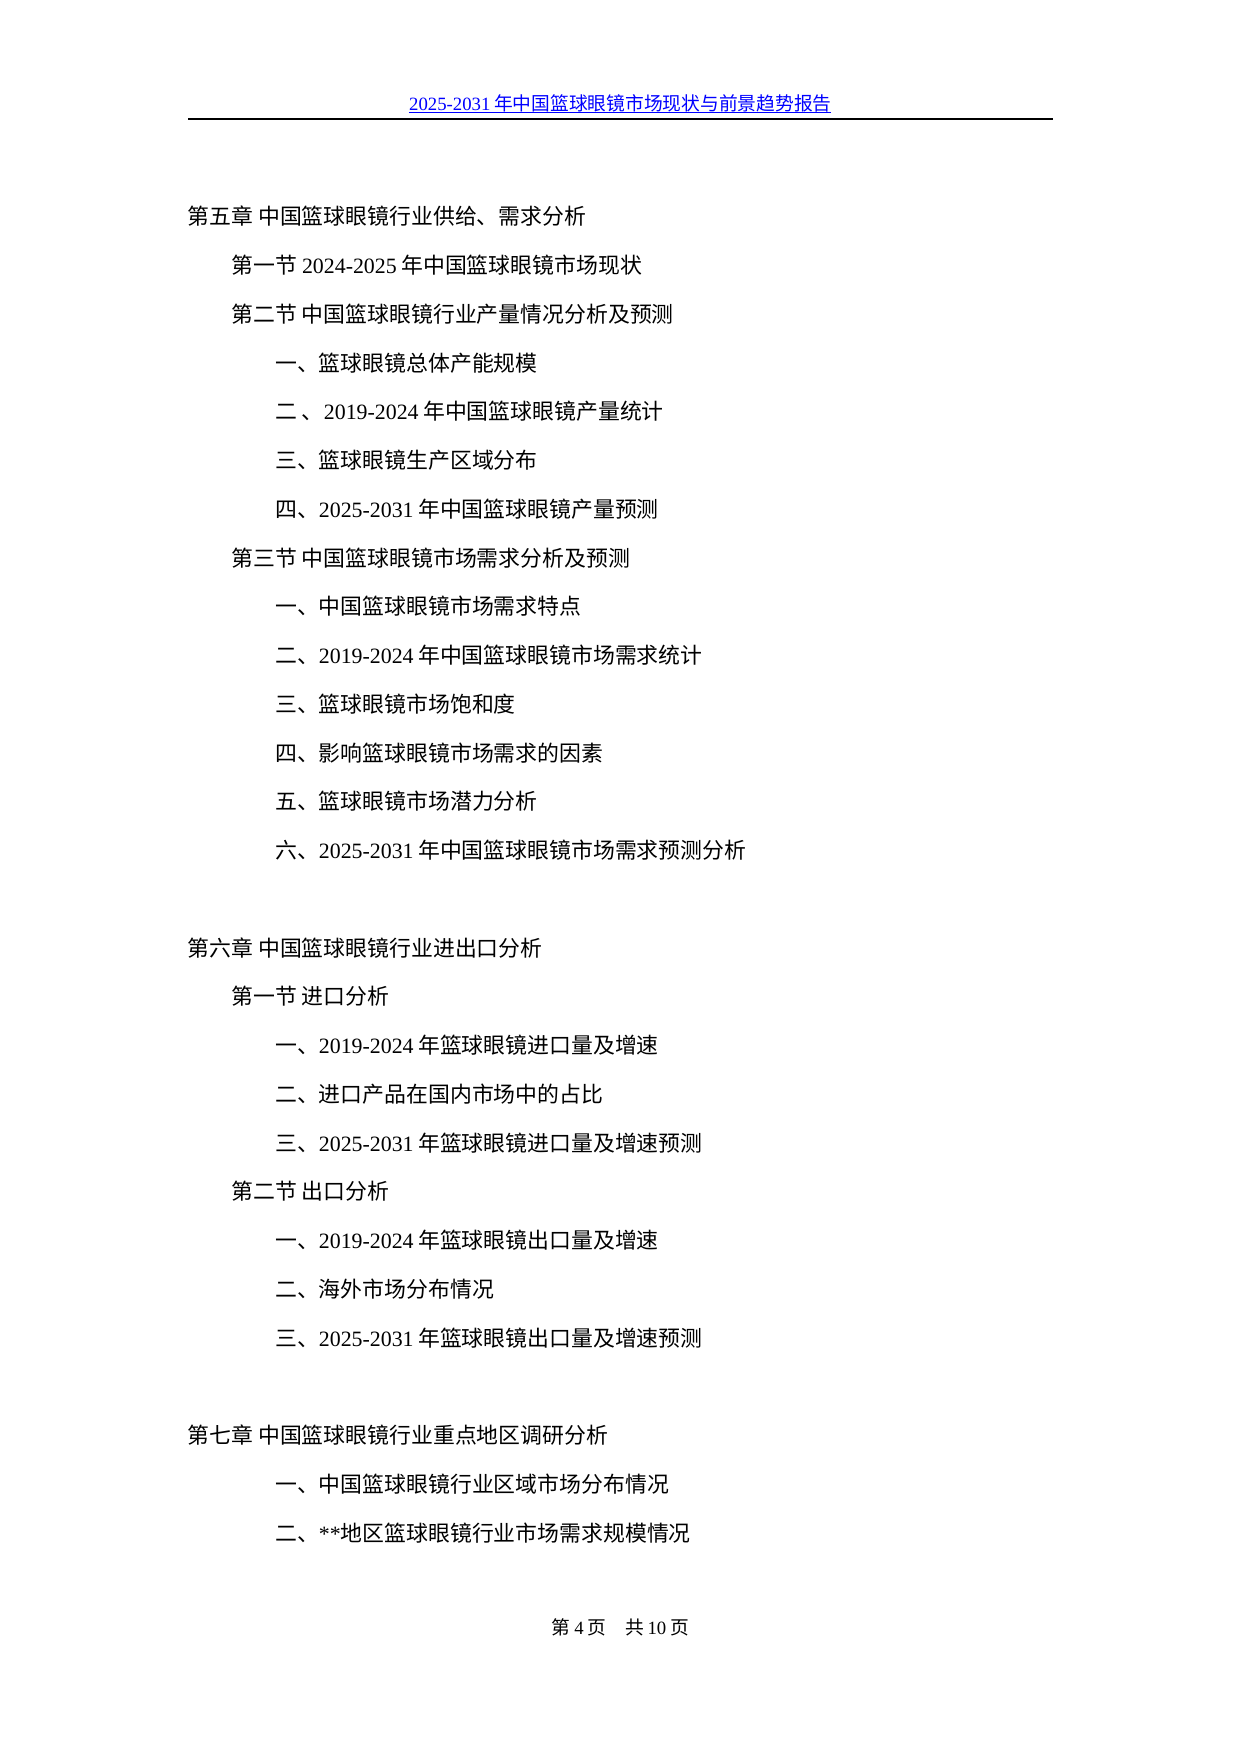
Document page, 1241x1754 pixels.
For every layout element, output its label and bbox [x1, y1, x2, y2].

text [187, 150, 1053, 1548]
